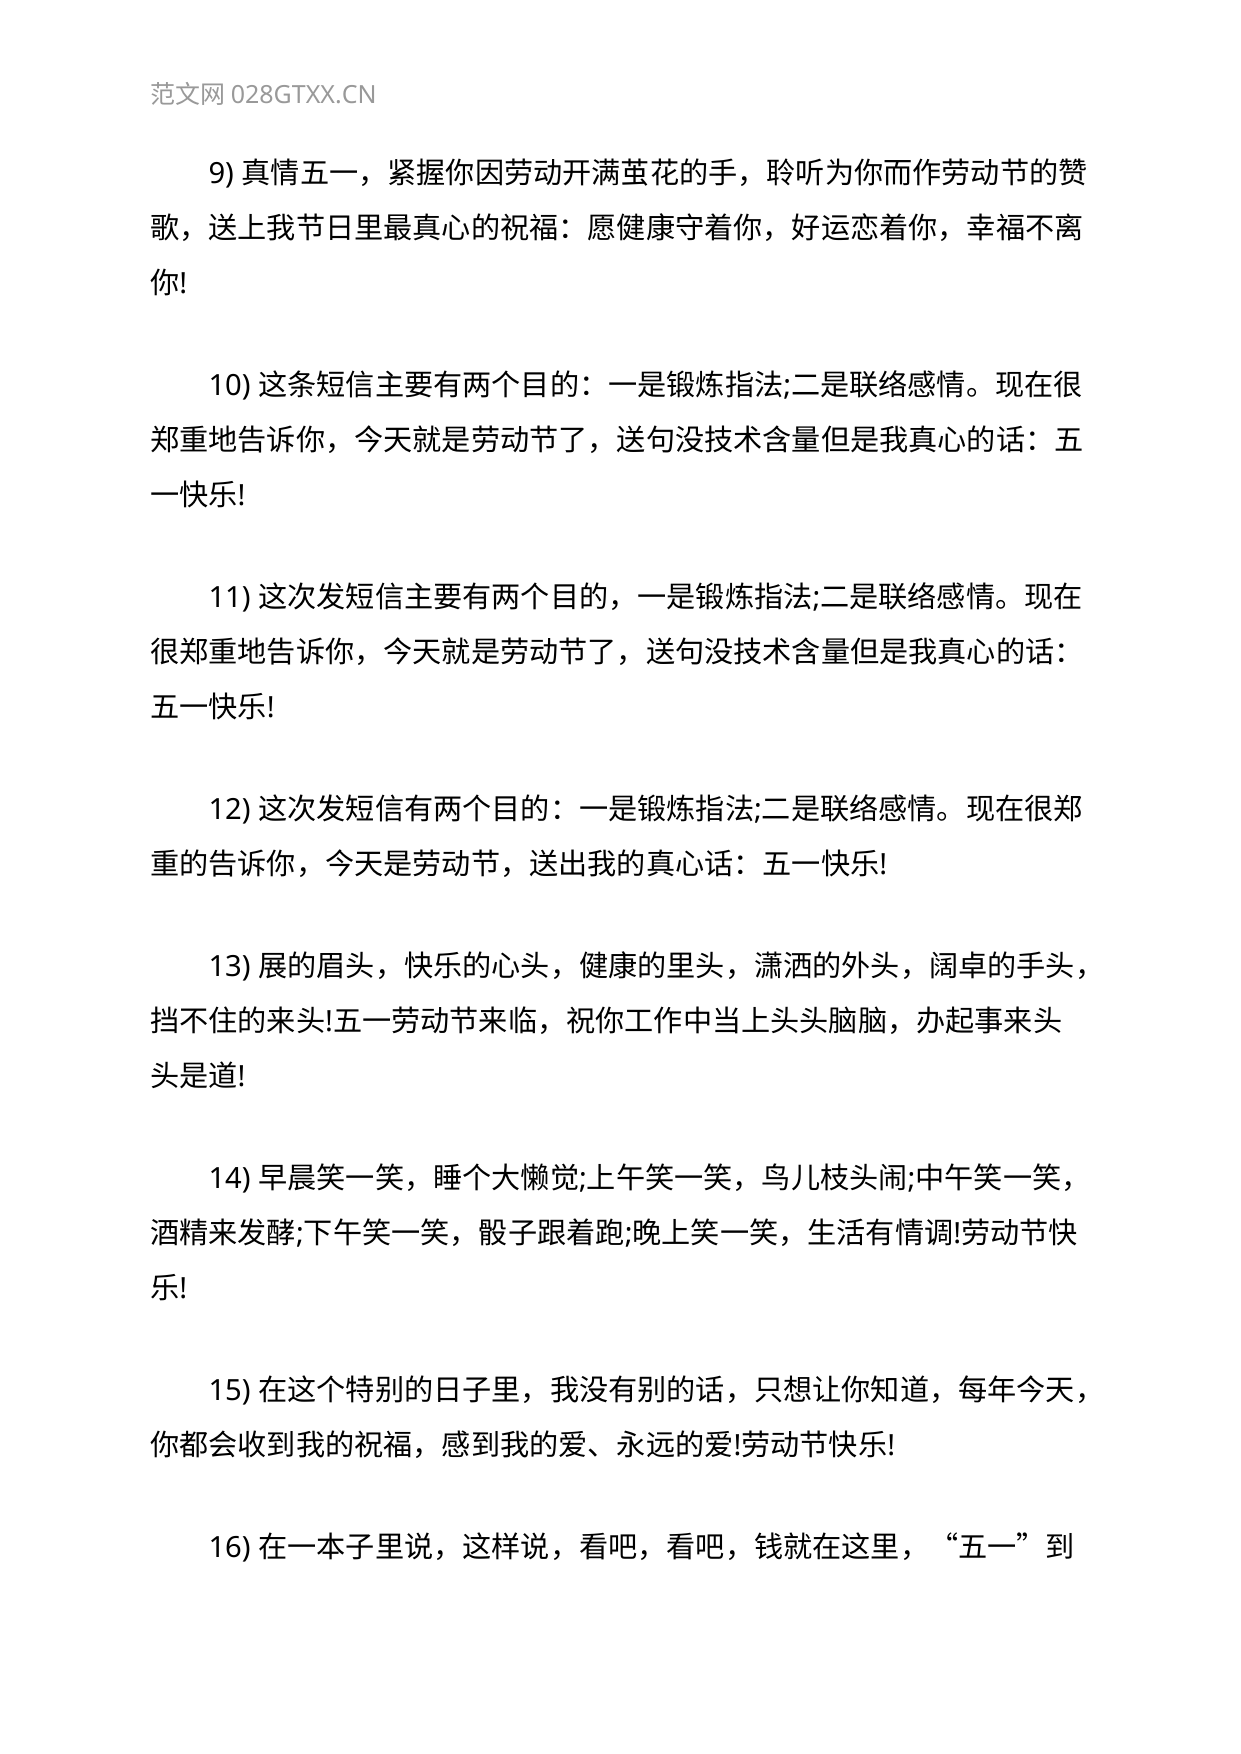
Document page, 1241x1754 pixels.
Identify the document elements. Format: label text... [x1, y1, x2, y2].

text 10) 这条短信主要有两个目的：一是锻炼指法;二是联络感情。现在很郑重地告诉你，今天就是劳动节了，送句没技术含量但是我真心的话：五一快乐! [150, 362, 1090, 514]
text 13) 展的眉头，快乐的心头，健康的里头，潇洒的外头，阔卓的手头，挡不住的来头!五一劳动节来临，祝你工作中当上头头脑脑，办起事来头头是道! [150, 943, 1090, 1095]
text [150, 1523, 1090, 1566]
text 9) 真情五一，紧握你因劳动开满茧花的手，聆听为你而作劳动节的赞歌，送上我节日里最真心的祝福：愿健康守着你，好运恋着你，幸福不离你! [150, 150, 1090, 302]
text 11) 这次发短信主要有两个目的，一是锻炼指法;二是联络感情。现在很郑重地告诉你，今天就是劳动节了，送句没技术含量但是我真心的话：五一快乐! [150, 574, 1090, 726]
text 15) 在这个特别的日子里，我没有别的话，只想让你知道，每年今天，你都会收到我的祝福，感到我的爱、永远的爱!劳动节快乐! [150, 1367, 1090, 1464]
text 12) 这次发短信有两个目的：一是锻炼指法;二是联络感情。现在很郑重的告诉你，今天是劳动节，送出我的真心话：五一快乐! [150, 786, 1090, 883]
text 14) 早晨笑一笑，睡个大懒觉;上午笑一笑，鸟儿枝头闹;中午笑一笑，酒精来发酵;下午笑一笑，骰子跟着跑;晚上笑一笑，生活有情调!劳动节快乐! [150, 1154, 1090, 1307]
